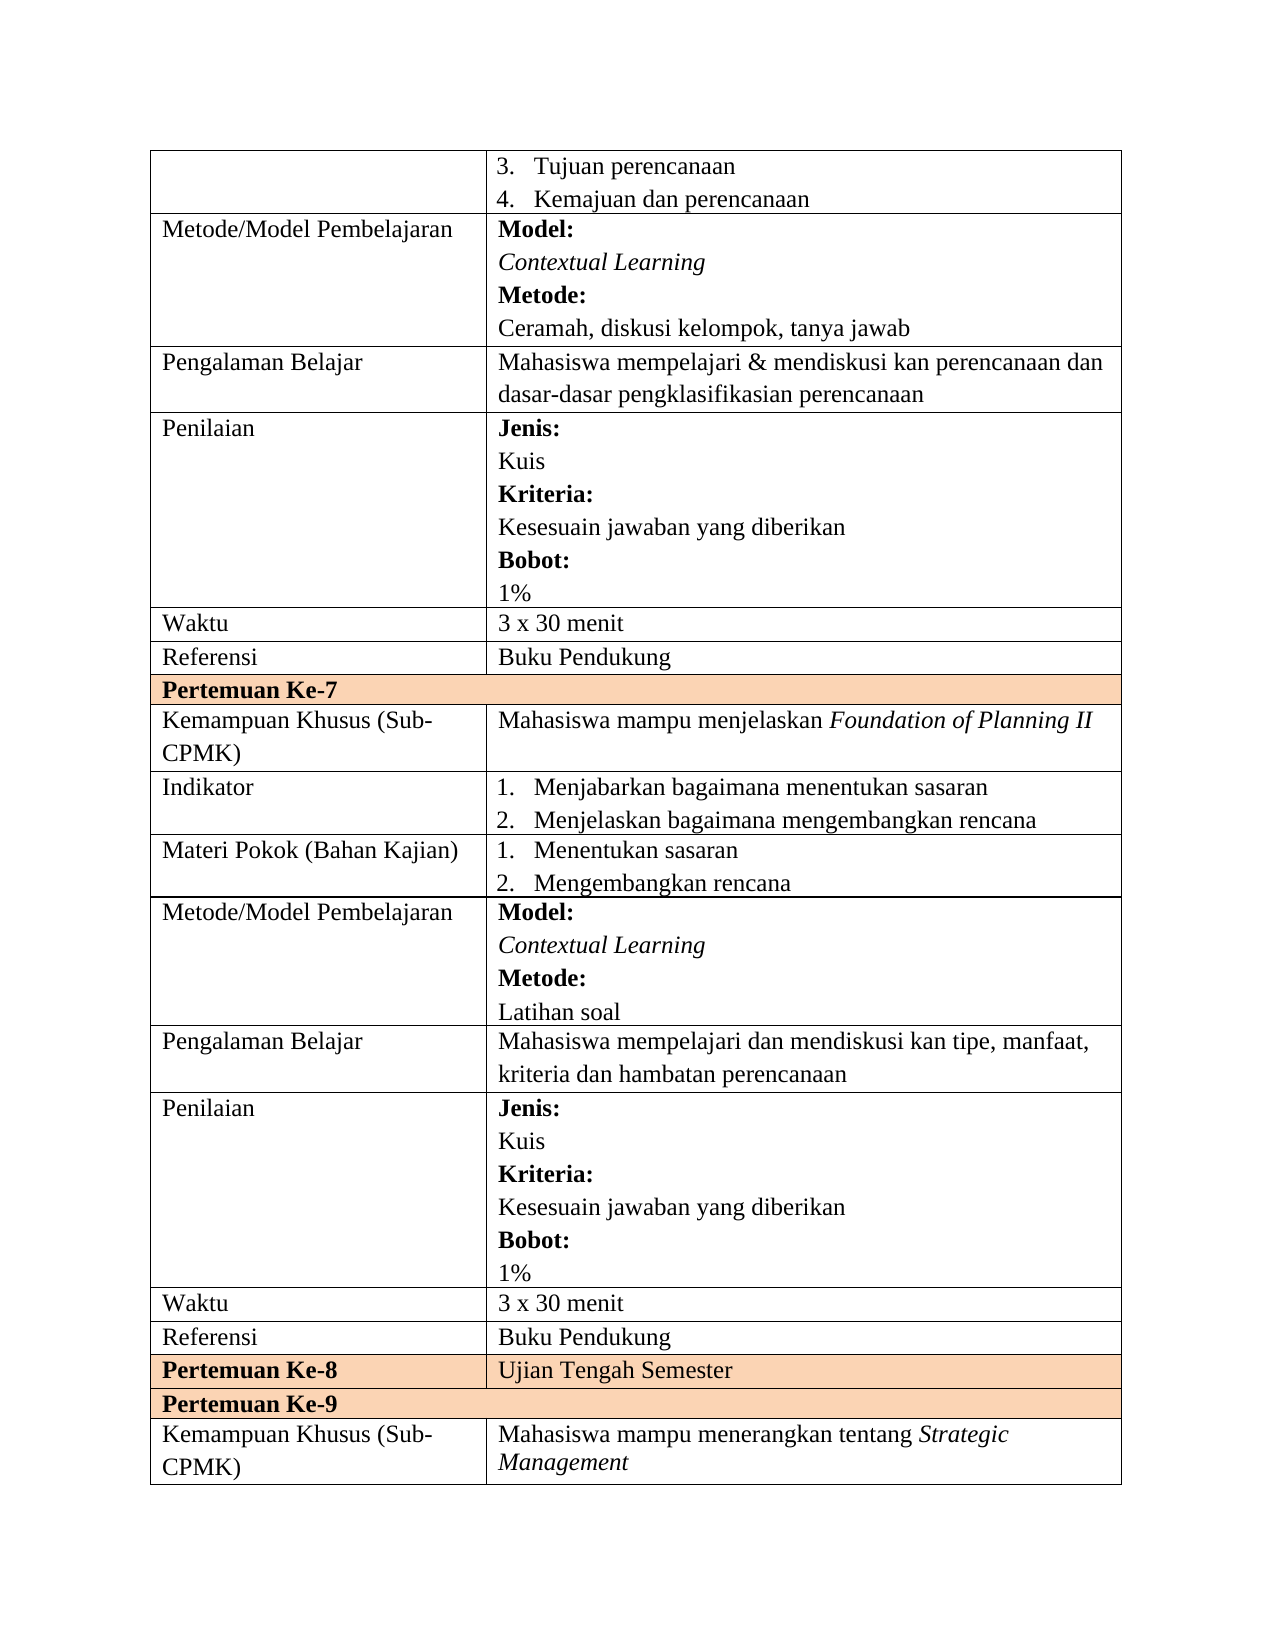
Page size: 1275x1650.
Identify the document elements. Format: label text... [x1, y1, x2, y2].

table_cell Buku Pendukung [487, 1322, 1121, 1354]
table_cell Kemampuan Khusus (Sub-CPMK) [151, 705, 486, 771]
table_cell Pertemuan Ke-7 [151, 675, 1121, 704]
table_cell Model: Contextual Learning Metode: Ceramah, diskusi kelompok, tanya jawab [487, 214, 1121, 346]
table_cell Pertemuan Ke-8 [151, 1355, 486, 1388]
table_cell Jenis: Kuis Kriteria: Kesesuain jawaban yang diberikan Bobot: 1% [487, 413, 1121, 607]
table_cell Penilaian [151, 413, 486, 607]
table_cell Metode/Model Pembelajaran [151, 898, 486, 1025]
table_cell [487, 151, 1121, 213]
table_cell Pengalaman Belajar [151, 1026, 486, 1092]
table_cell Mahasiswa mampu menjelaskan Foundation of Planning II [487, 705, 1121, 771]
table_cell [151, 151, 486, 213]
table_cell 3 x 30 menit [487, 1288, 1121, 1321]
table_cell Kemampuan Khusus (Sub-CPMK) [151, 1419, 486, 1484]
table_cell Mahasiswa mempelajari & mendiskusi kan perencanaan dan dasar-dasar pengklasifikasian perencanaan [487, 347, 1121, 412]
table_cell Waktu [151, 1288, 486, 1321]
table_cell Mahasiswa mampu menerangkan tentang Strategic Management [487, 1419, 1121, 1484]
table_cell Metode/Model Pembelajaran [151, 214, 486, 346]
table_cell Menjabarkan bagaimana menentukan sasaran Menjelaskan bagaimana mengembangkan rencana [487, 772, 1121, 834]
table_cell Model: Contextual Learning Metode: Latihan soal [487, 898, 1121, 1025]
table_cell Penilaian [151, 1093, 486, 1287]
table_cell Buku Pendukung [487, 642, 1121, 674]
table_cell Referensi [151, 1322, 486, 1354]
table_cell 3 x 30 menit [487, 608, 1121, 641]
table_cell Pertemuan Ke-9 [151, 1389, 1121, 1418]
table_cell Materi Pokok (Bahan Kajian) [151, 835, 486, 896]
table_cell Menentukan sasaran Mengembangkan rencana [487, 835, 1121, 896]
table_cell Jenis: Kuis Kriteria: Kesesuain jawaban yang diberikan Bobot: 1% [487, 1093, 1121, 1287]
table_cell Waktu [151, 608, 486, 641]
table_cell Referensi [151, 642, 486, 674]
table_cell Indikator [151, 772, 486, 834]
table_cell Ujian Tengah Semester [487, 1355, 1121, 1388]
table_cell Mahasiswa mempelajari dan mendiskusi kan tipe, manfaat, kriteria dan hambatan perencanaan [487, 1026, 1121, 1092]
table_cell Pengalaman Belajar [151, 347, 486, 412]
